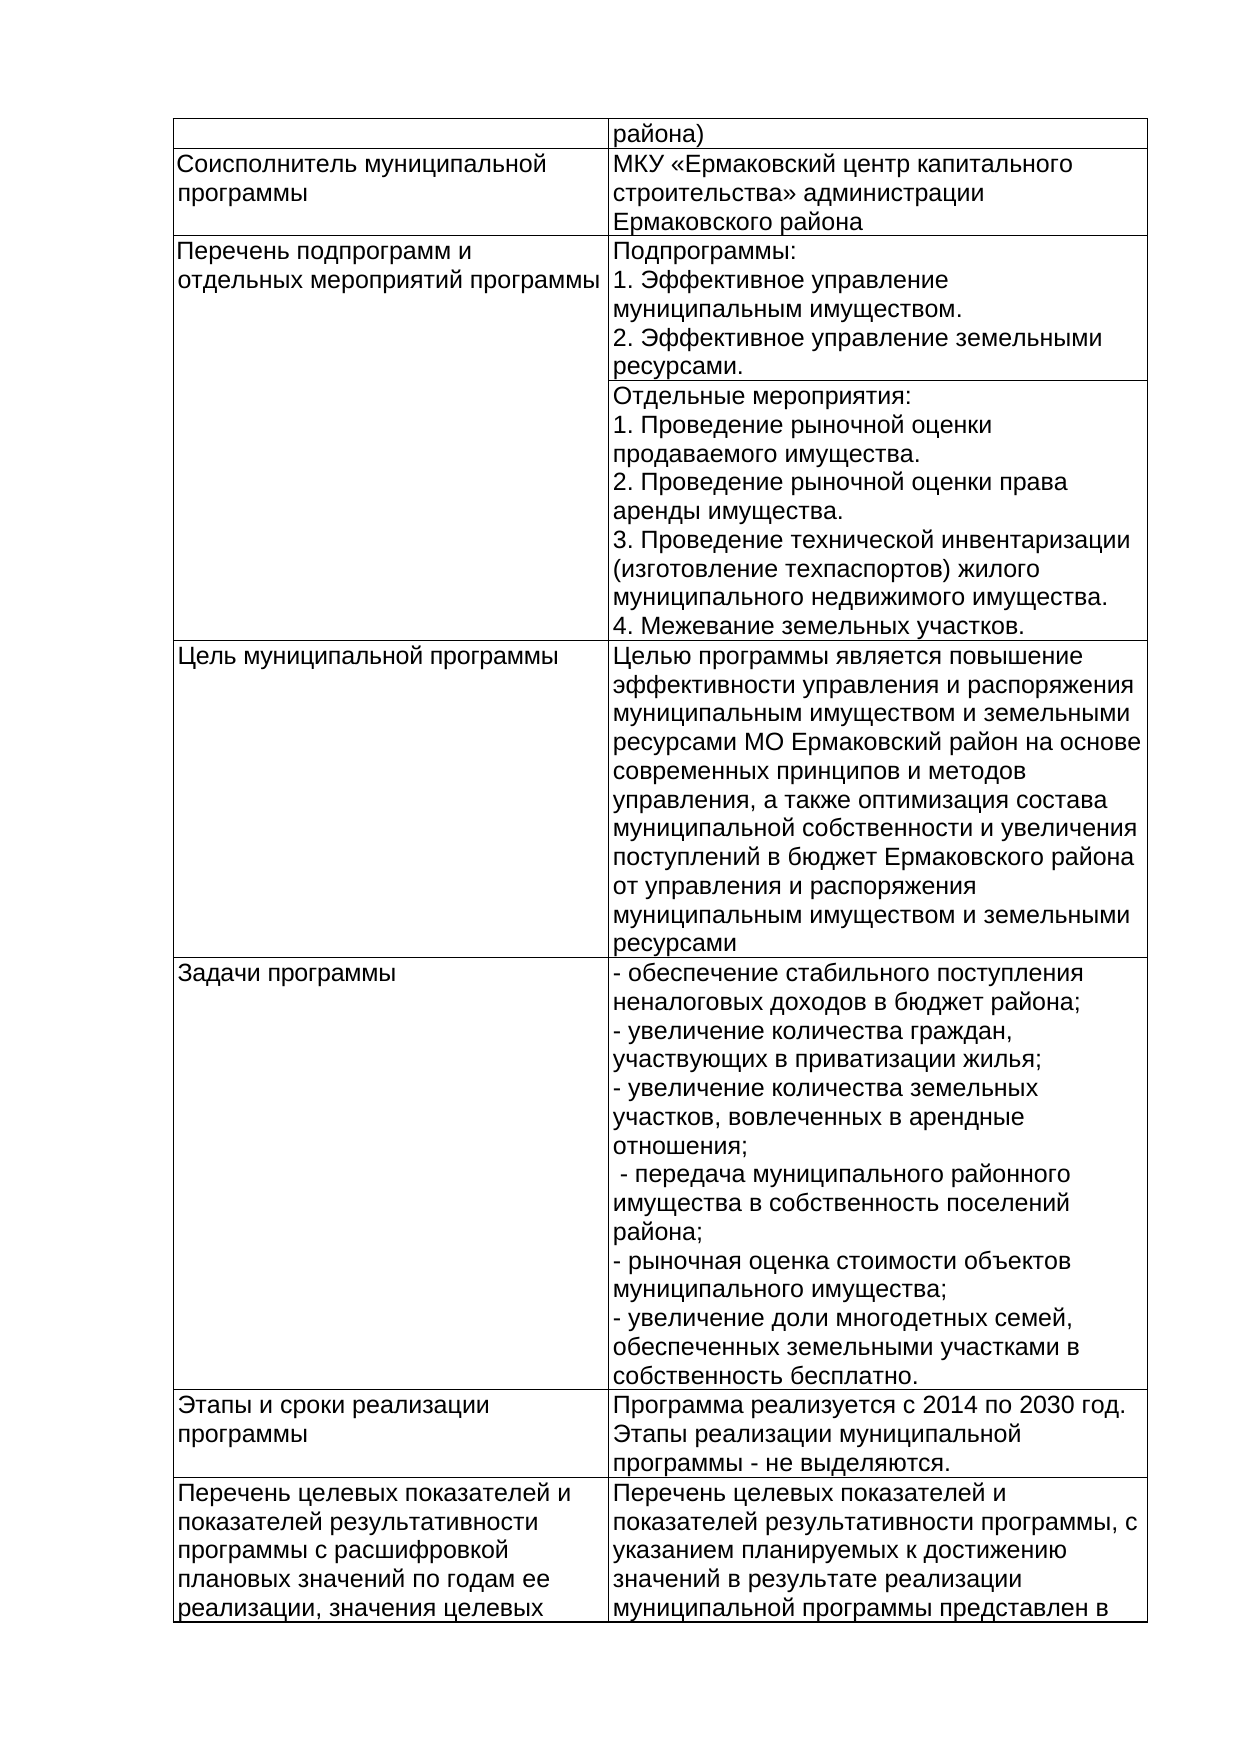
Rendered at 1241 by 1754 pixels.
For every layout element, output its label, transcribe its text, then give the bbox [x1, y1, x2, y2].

table_cell Цель муниципальной программы [174, 641, 608, 957]
table_cell Этапы и сроки реализации программы [174, 1390, 608, 1477]
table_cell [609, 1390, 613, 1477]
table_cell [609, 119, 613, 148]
table_cell Целью программы является повышение эффективности управления и распоряжения муниципальным имуществом и земельными ресурсами МО Ермаковский район на основе современных принципов и методов управления, а также оптимизация состава муниципальной собственности и увеличения поступлений в бюджет Ермаковского района от управления и распоряжения муниципальным имуществом и земельными ресурсами [609, 641, 1147, 957]
table_cell Перечень подпрограмм и отдельных мероприятий программы [174, 236, 608, 640]
table_cell Соисполнитель муниципальной программы [174, 149, 608, 235]
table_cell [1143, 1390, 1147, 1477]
table_cell Задачи программы [174, 958, 608, 1389]
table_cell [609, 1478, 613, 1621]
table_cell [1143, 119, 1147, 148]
table_cell Подпрограммы: 1. Эффективное управление муниципальным имуществом. 2. Эффективное управление земельными ресурсами. [609, 236, 1147, 380]
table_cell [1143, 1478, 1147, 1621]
table_cell МКУ «Ермаковский центр капитального строительства» администрации Ермаковского района [609, 149, 1147, 235]
table_cell - обеспечение стабильного поступления неналоговых доходов в бюджет района; - увеличение количества граждан, участвующих в приватизации жилья; - увеличение количества земельных участков, вовлеченных в арендные отношения; - передача муниципального районного имущества в собственность поселений района; - рыночная оценка стоимости объектов муниципального имущества; - увеличение доли многодетных семей, обеспеченных земельными участками в собственность бесплатно. [609, 958, 1147, 1389]
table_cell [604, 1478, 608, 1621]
table_cell Отдельные мероприятия: 1. Проведение рыночной оценки продаваемого имущества. 2. Проведение рыночной оценки права аренды имущества. 3. Проведение технической инвентаризации (изготовление техпаспортов) жилого муниципального недвижимого имущества. 4. Межевание земельных участков. [609, 381, 1147, 640]
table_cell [174, 119, 608, 148]
